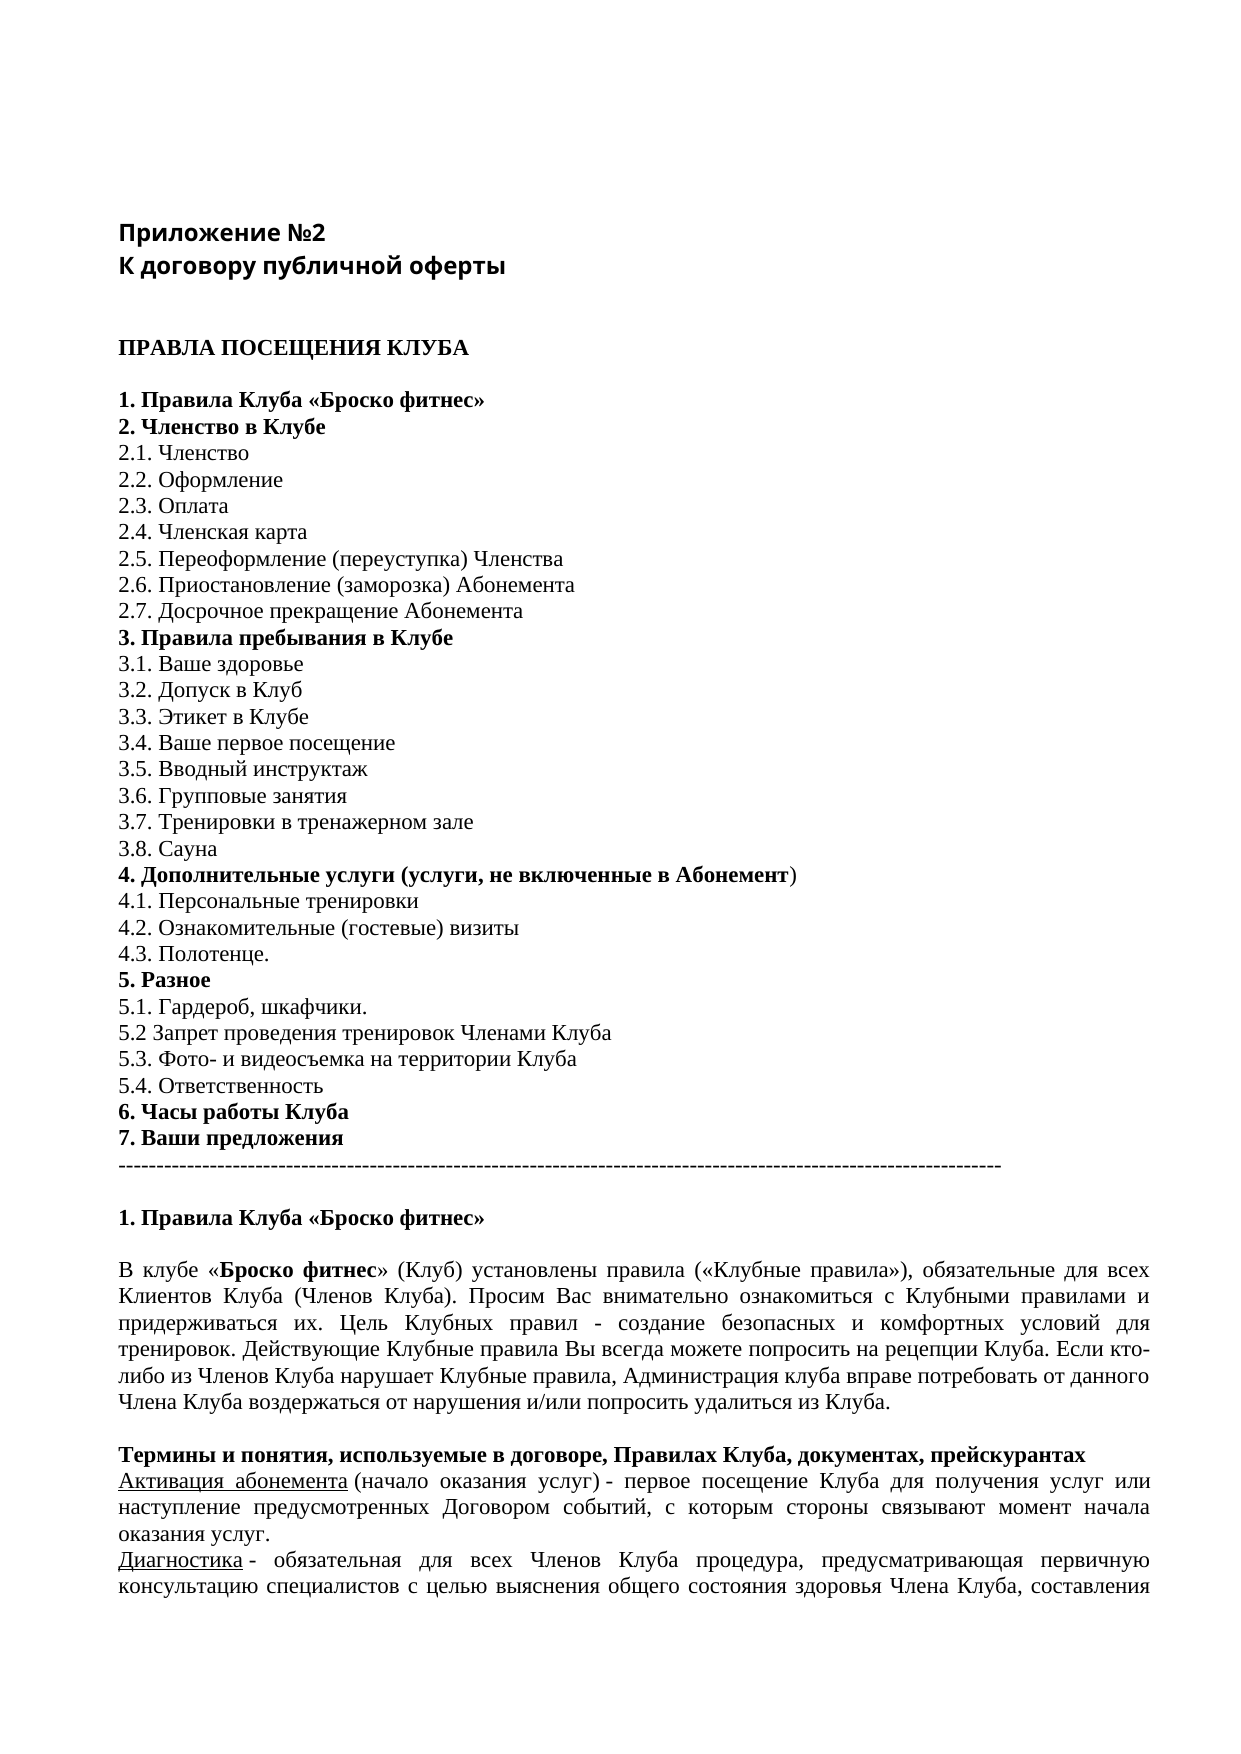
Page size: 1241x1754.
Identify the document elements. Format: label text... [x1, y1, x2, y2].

text 4. Дополнительные услуги (услуги, не включенные в Абонемент) [118, 861, 1152, 887]
text 3.3. Этикет в Клубе [118, 703, 1152, 729]
text 2.6. Приостановление (заморозка) Абонемента [118, 571, 1152, 597]
text Приложение №2 [118, 216, 1152, 248]
text -------------------------------------------------------------------------------------------------------------------- [118, 1151, 1152, 1177]
text ПРАВЛА ПОСЕЩЕНИЯ КЛУБА [118, 334, 1152, 360]
text 2.1. Членство [118, 439, 1152, 466]
text 3.6. Групповые занятия [118, 782, 1152, 808]
text 3.4. Ваше первое посещение [118, 729, 1152, 756]
text 2.3. Оплата [118, 492, 1152, 518]
text 4.3. Полотенце. [118, 940, 1152, 966]
text Термины и понятия, используемые в договоре, Правилах Клуба, документах, прейскурантах [118, 1441, 1152, 1467]
text 3.5. Вводный инструктаж [118, 756, 1152, 782]
text 3. Правила пребывания в Клубе [118, 624, 1152, 650]
text 5. Разное [118, 966, 1152, 993]
text 2.7. Досрочное прекращение Абонемента [118, 597, 1152, 624]
text 3.8. Сауна [118, 834, 1152, 861]
text 7. Ваши предложения [118, 1124, 1152, 1151]
text 4.2. Ознакомительные (гостевые) визиты [118, 914, 1152, 940]
text 5.3. Фото- и видеосъемка на территории Клуба [118, 1045, 1152, 1072]
text 2.2. Оформление [118, 466, 1152, 492]
text 2.5. Переоформление (переуступка) Членства [118, 545, 1152, 571]
text 6. Часы работы Клуба [118, 1098, 1152, 1124]
text В клубе «Броско фитнес» (Клуб) установлены правила («Клубные правила»), обязательные для всех Клиентов Клуба (Членов Клуба). Просим Вас внимательно ознакомиться с Клубными правилами и придерживаться их. Цель Клубных правил - создание безопасных и комфортных условий для тренировок. Действующие Клубные правила Вы всегда можете попросить на рецепции Клуба. Если кто-либо из Членов Клуба нарушает Клубные правила, Администрация клуба вправе потребовать от данного Члена Клуба воздержаться от нарушения и/или попросить удалиться из Клуба. [118, 1256, 1152, 1414]
text 4.1. Персональные тренировки [118, 887, 1152, 914]
text 3.7. Тренировки в тренажерном зале [118, 808, 1152, 834]
text 5.2 Запрет проведения тренировок Членами Клуба [118, 1019, 1152, 1045]
text 3.1. Ваше здоровье [118, 650, 1152, 676]
text 5.4. Ответственность [118, 1072, 1152, 1098]
text Активация абонемента (начало оказания услуг) - первое посещение Клуба для получения услуг или наступление предусмотренных Договором событий, с которым стороны связывают момент начала оказания услуг. [118, 1467, 1152, 1546]
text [118, 1546, 1152, 1599]
text 2. Членство в Клубе [118, 413, 1152, 439]
text 1. Правила Клуба «Броско фитнес» [118, 1203, 1152, 1230]
text 2.4. Членская карта [118, 518, 1152, 545]
text 5.1. Гардероб, шкафчики. [118, 993, 1152, 1019]
text 1. Правила Клуба «Броско фитнес» [118, 387, 1152, 413]
text К договору публичной оферты [118, 248, 1152, 281]
text 3.2. Допуск в Клуб [118, 676, 1152, 703]
